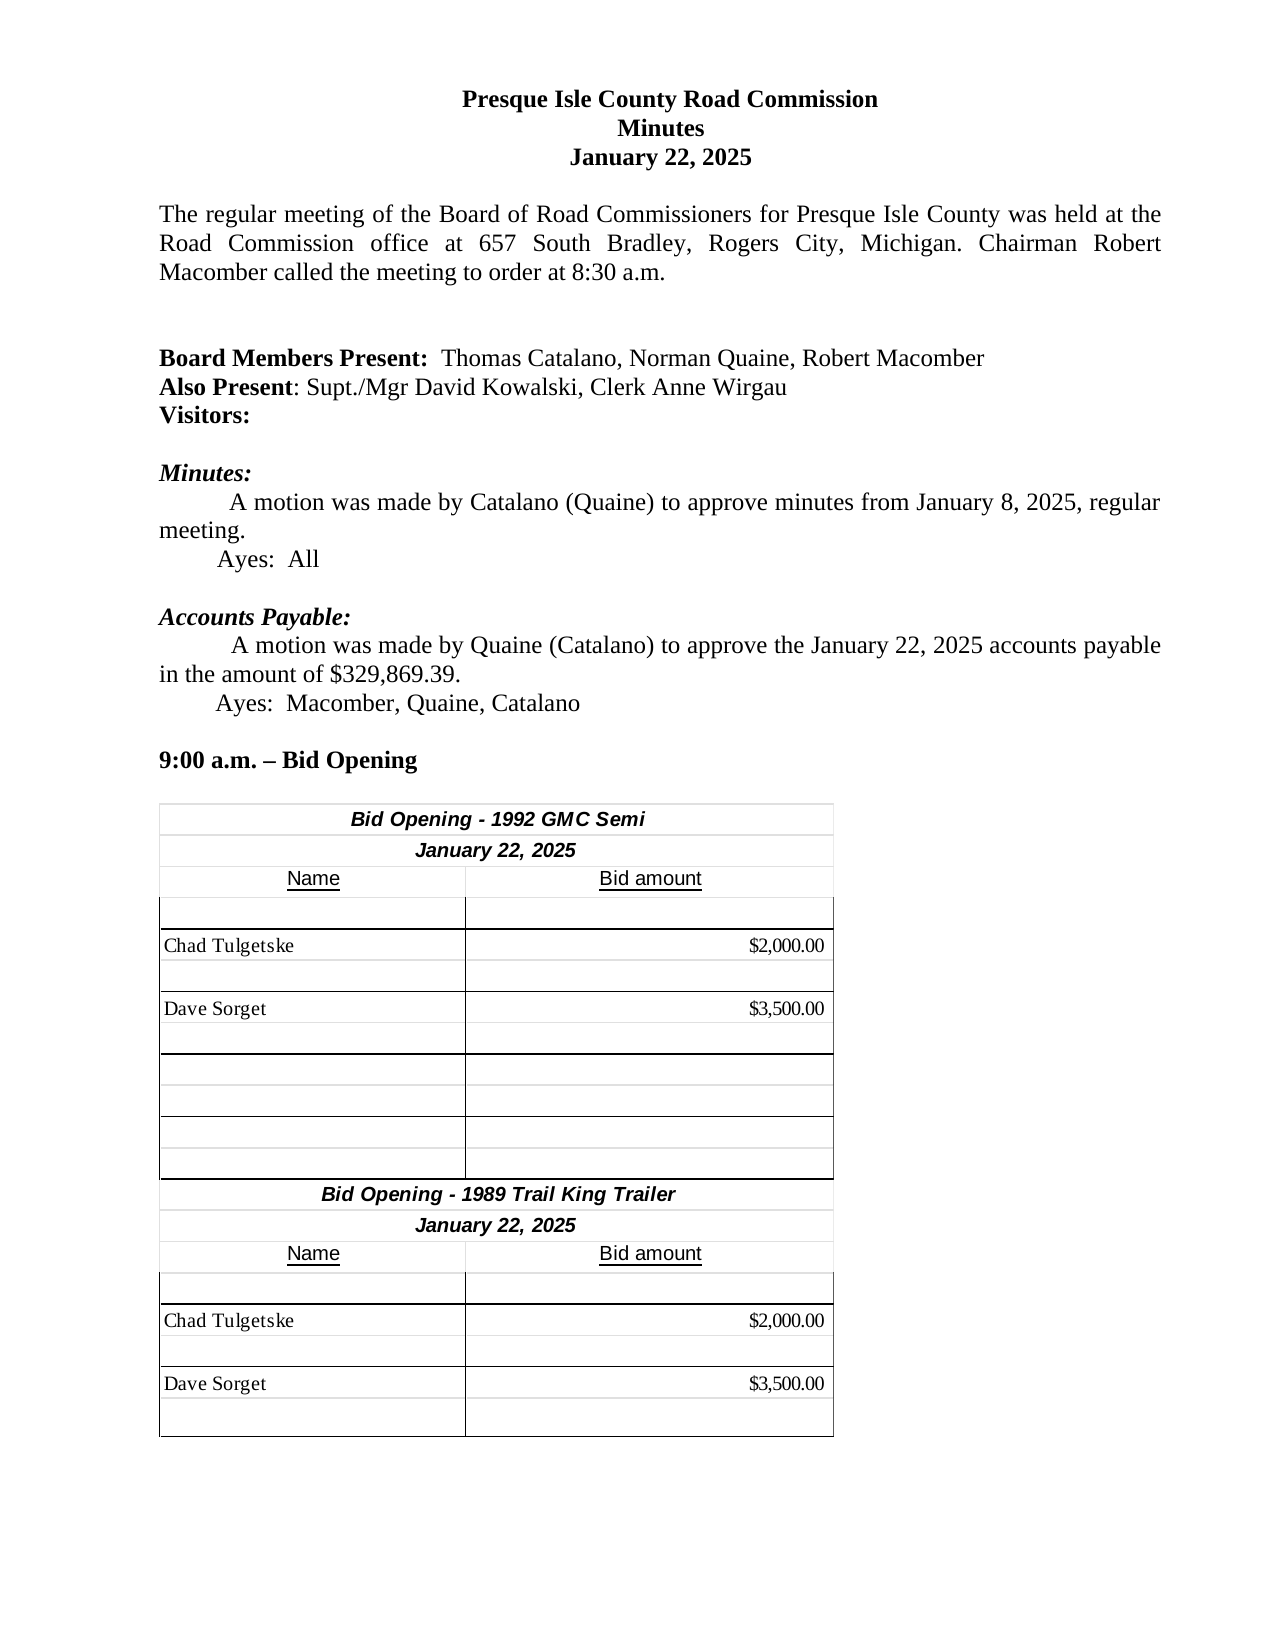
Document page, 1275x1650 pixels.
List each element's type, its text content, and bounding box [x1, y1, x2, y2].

text Ayes: Macomber, Quaine, Catalano [159, 688, 1162, 717]
text Minutes: [159, 458, 1162, 487]
text Ayes: All [159, 544, 1162, 573]
text Board Members Present: Thomas Catalano, Norman Quaine, Robert Macomber [159, 343, 1162, 372]
text A motion was made by Catalano (Quaine) to approve minutes from January 8, 2025, regular meeting. [159, 487, 1162, 544]
text Accounts Payable: [159, 602, 1162, 631]
text The regular meeting of the Board of Road Commissioners for Presque Isle County was held at the Road Commission office at 657 South Bradley, Rogers City, Michigan. Chairman Robert Macomber called the meeting to order at 8:30 a.m. [159, 199, 1162, 286]
text Also Present: Supt./Mgr David Kowalski, Clerk Anne Wirgau [159, 372, 1162, 401]
text A motion was made by Quaine (Catalano) to approve the January 22, 2025 accounts payable in the amount of $329,869.39. [159, 631, 1162, 688]
text January 22, 2025 [159, 142, 1162, 171]
text Minutes [159, 113, 1162, 142]
text Presque Isle County Road Commission [159, 84, 1162, 113]
text Visitors: [159, 401, 1162, 429]
text 9:00 a.m. – Bid Opening [159, 746, 1162, 774]
